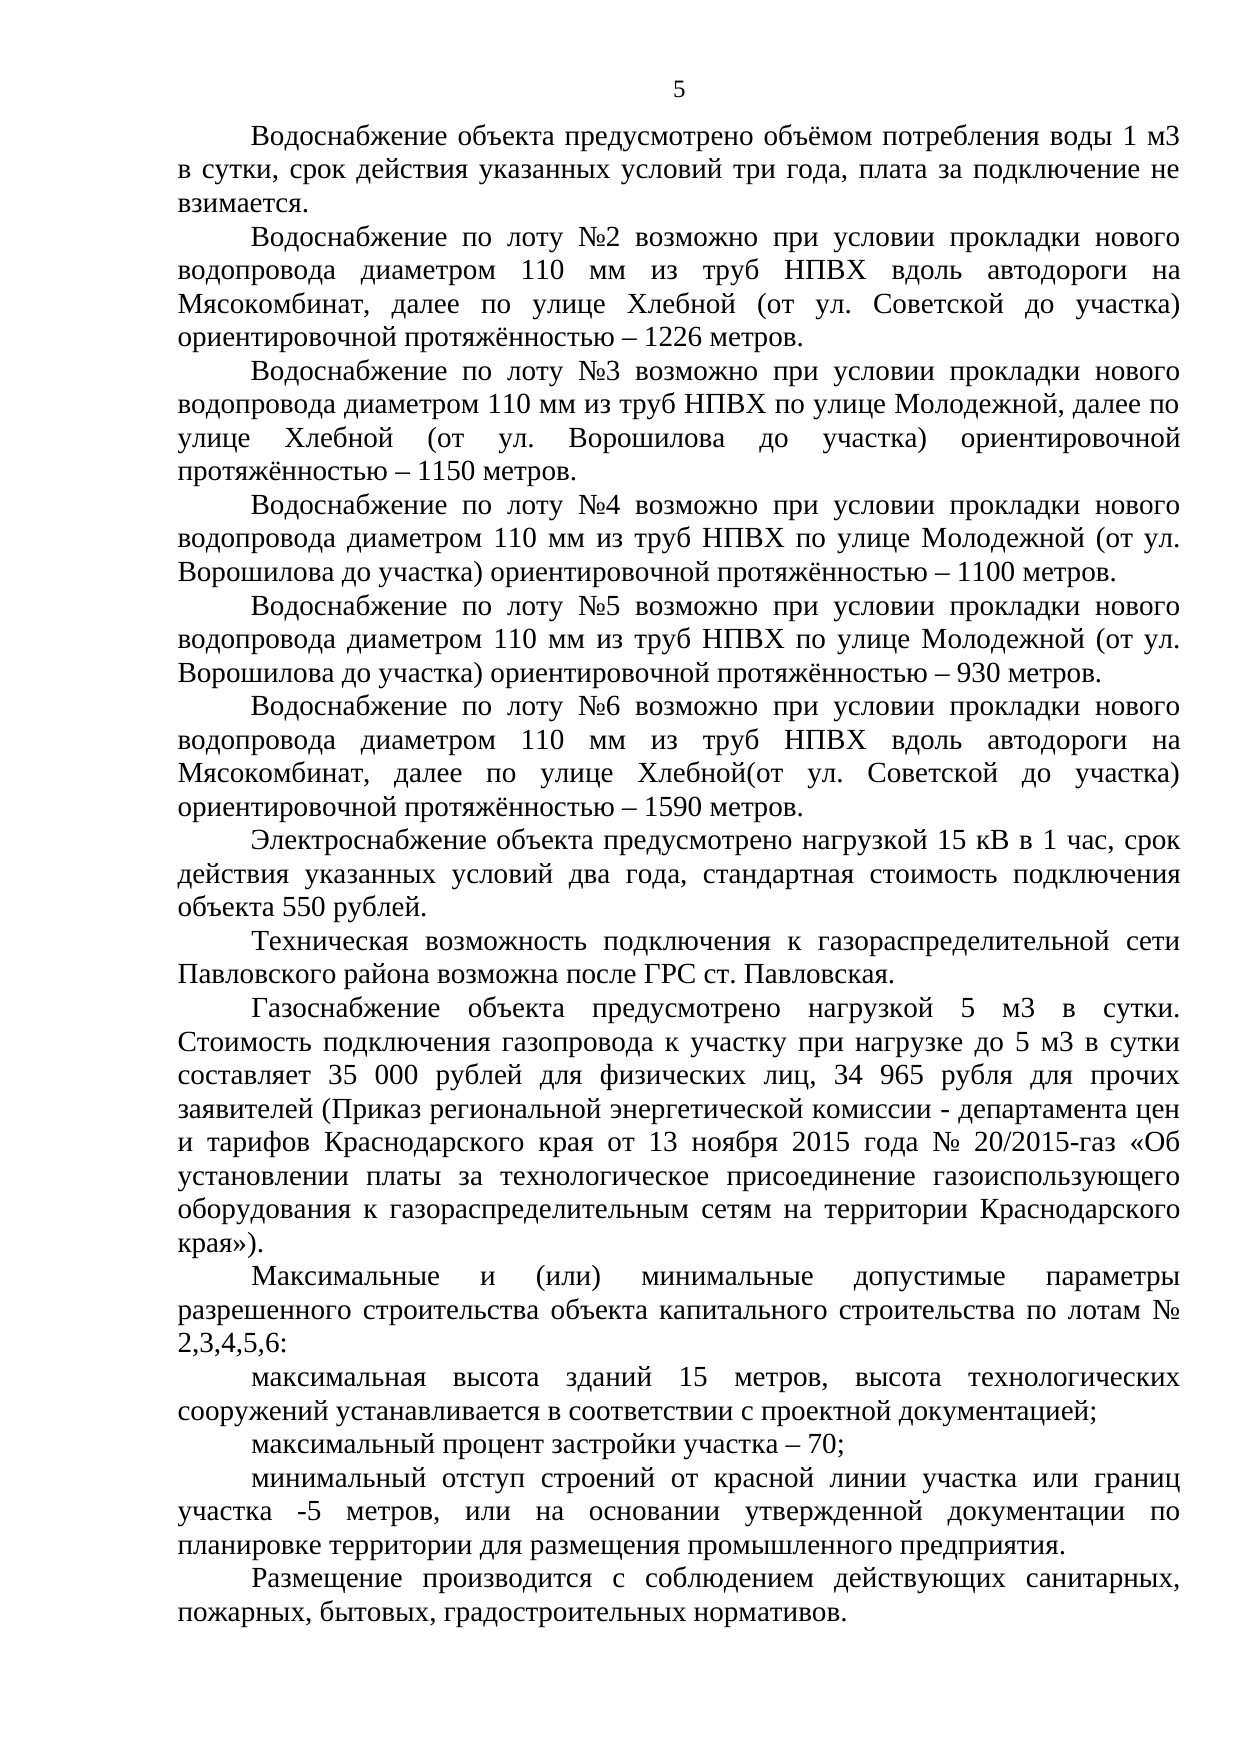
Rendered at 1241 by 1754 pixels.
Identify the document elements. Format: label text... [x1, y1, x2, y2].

text Водоснабжение по лоту №3 возможно при условии прокладки нового водопровода диаметром 110 мм из труб НПВХ по улице Молодежной, далее по улице Хлебной (от ул. Ворошилова до участка) ориентировочной протяжённостью – 1150 метров. [177, 353, 1181, 487]
text Водоснабжение по лоту №5 возможно при условии прокладки нового водопровода диаметром 110 мм из труб НПВХ по улице Молодежной (от ул. Ворошилова до участка) ориентировочной протяжённостью – 930 метров. [177, 588, 1181, 688]
text Водоснабжение объекта предусмотрено объёмом потребления воды 1 м3 в сутки, срок действия указанных условий три года, плата за подключение не взимается. [177, 118, 1181, 219]
text Водоснабжение по лоту №2 возможно при условии прокладки нового водопровода диаметром 110 мм из труб НПВХ вдоль автодороги на Мясокомбинат, далее по улице Хлебной (от ул. Советской до участка) ориентировочной протяжённостью – 1226 метров. [177, 219, 1181, 353]
text Максимальные и (или) минимальные допустимые параметры разрешенного строительства объекта капитального строительства по лотам № 2,3,4,5,6: [177, 1258, 1181, 1359]
text Водоснабжение по лоту №4 возможно при условии прокладки нового водопровода диаметром 110 мм из труб НПВХ по улице Молодежной (от ул. Ворошилова до участка) ориентировочной протяжённостью – 1100 метров. [177, 487, 1181, 588]
text минимальный отступ строений от красной линии участка или границ участка -5 метров, или на основании утвержденной документации по планировке территории для размещения промышленного предприятия. [177, 1460, 1181, 1560]
text максимальный процент застройки участка – 70; [177, 1426, 1181, 1460]
text Газоснабжение объекта предусмотрено нагрузкой 5 м3 в сутки. Стоимость подключения газопровода к участку при нагрузке до 5 м3 в сутки составляет 35 000 рублей для физических лиц, 34 965 рубля для прочих заявителей (Приказ региональной энергетической комиссии - департамента цен и тарифов Краснодарского края от 13 ноября 2015 года № 20/2015-газ «Об установлении платы за технологическое присоединение газоиспользующего оборудования к газораспределительным сетям на территории Краснодарского края»). [177, 990, 1181, 1258]
text Техническая возможность подключения к газораспределительной сети Павловского района возможна после ГРС ст. Павловская. [177, 923, 1181, 990]
text максимальная высота зданий 15 метров, высота технологических сооружений устанавливается в соответствии с проектной документацией; [177, 1359, 1181, 1426]
text Водоснабжение по лоту №6 возможно при условии прокладки нового водопровода диаметром 110 мм из труб НПВХ вдоль автодороги на Мясокомбинат, далее по улице Хлебной(от ул. Советской до участка) ориентировочной протяжённостью – 1590 метров. [177, 688, 1181, 822]
text Электроснабжение объекта предусмотрено нагрузкой 15 кВ в 1 час, срок действия указанных условий два года, стандартная стоимость подключения объекта 550 рублей. [177, 822, 1181, 923]
text Размещение производится с соблюдением действующих санитарных, пожарных, бытовых, градостроительных нормативов. [177, 1560, 1181, 1627]
